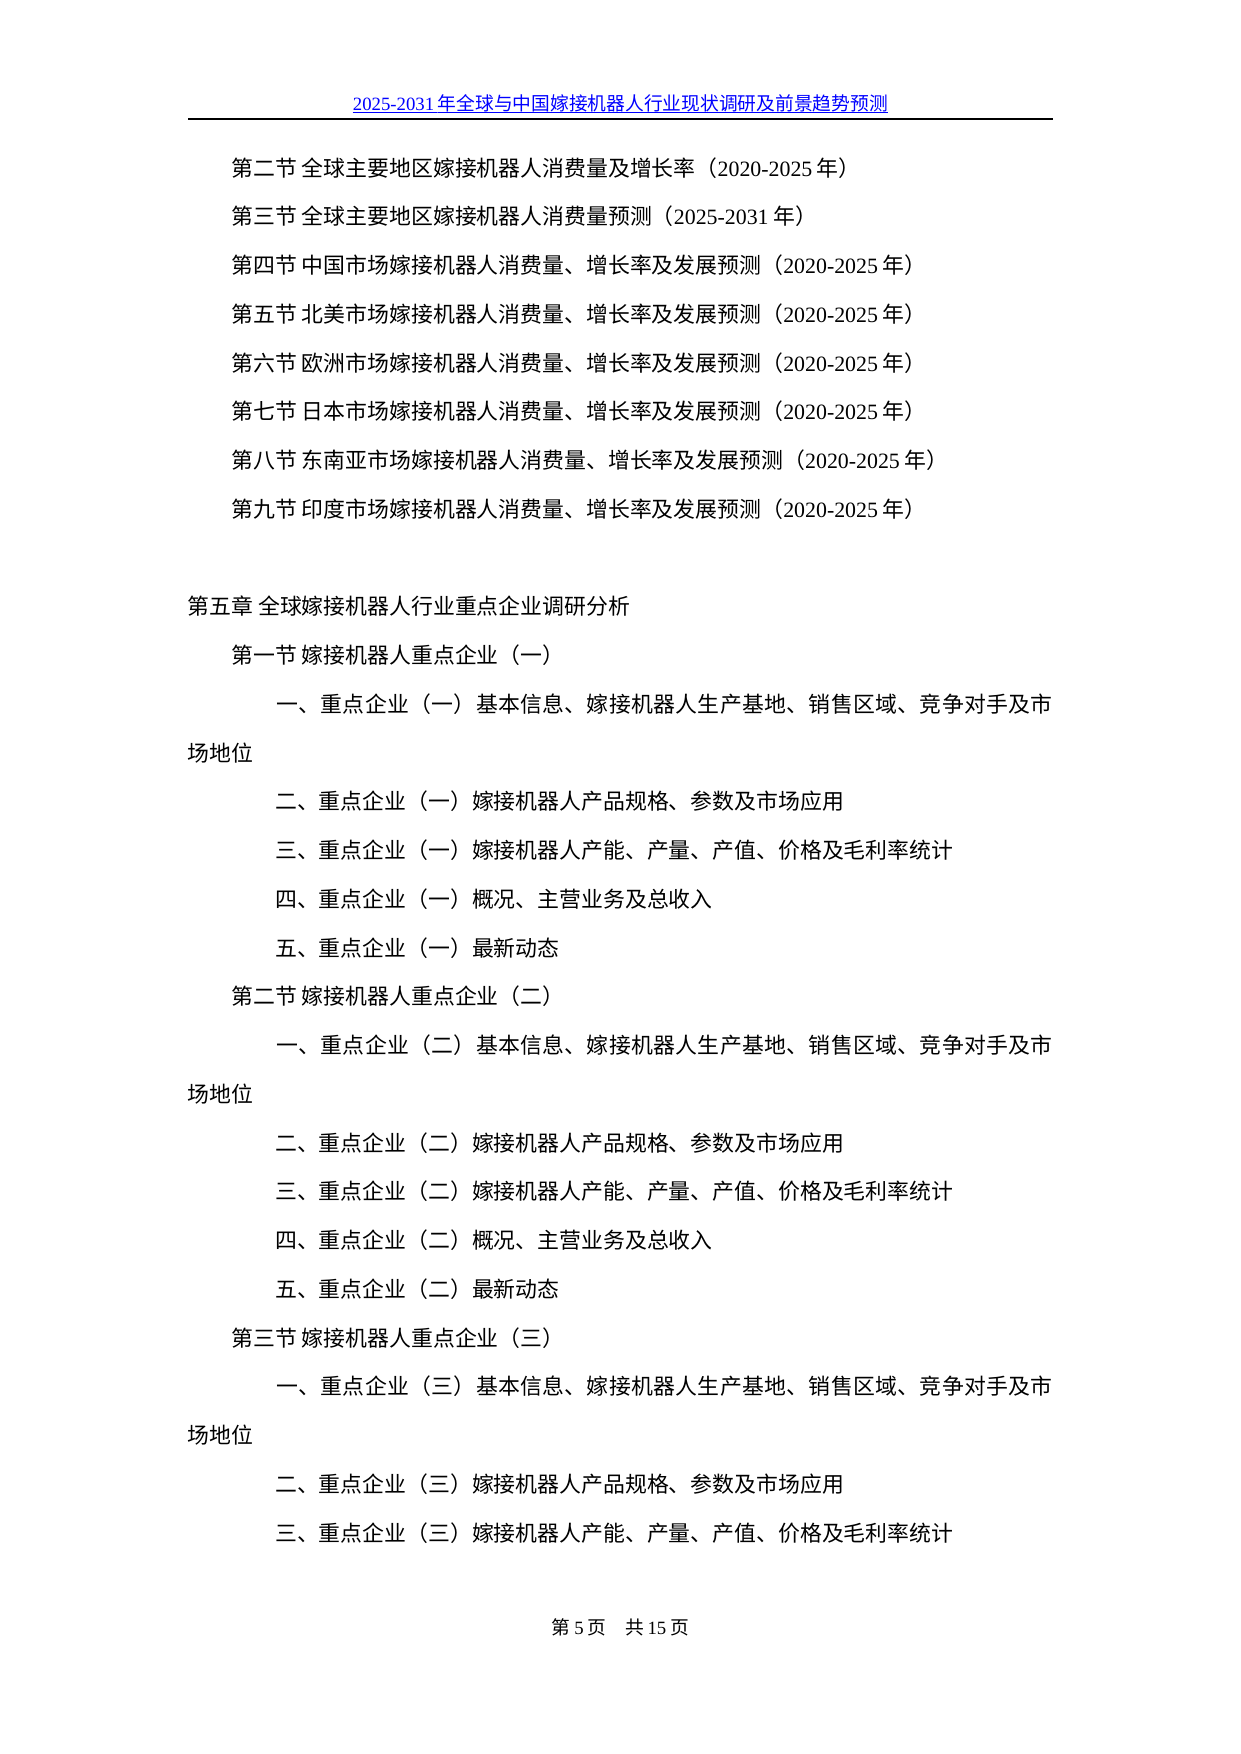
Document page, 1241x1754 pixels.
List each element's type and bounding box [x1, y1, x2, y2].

text [187, 150, 1053, 1548]
